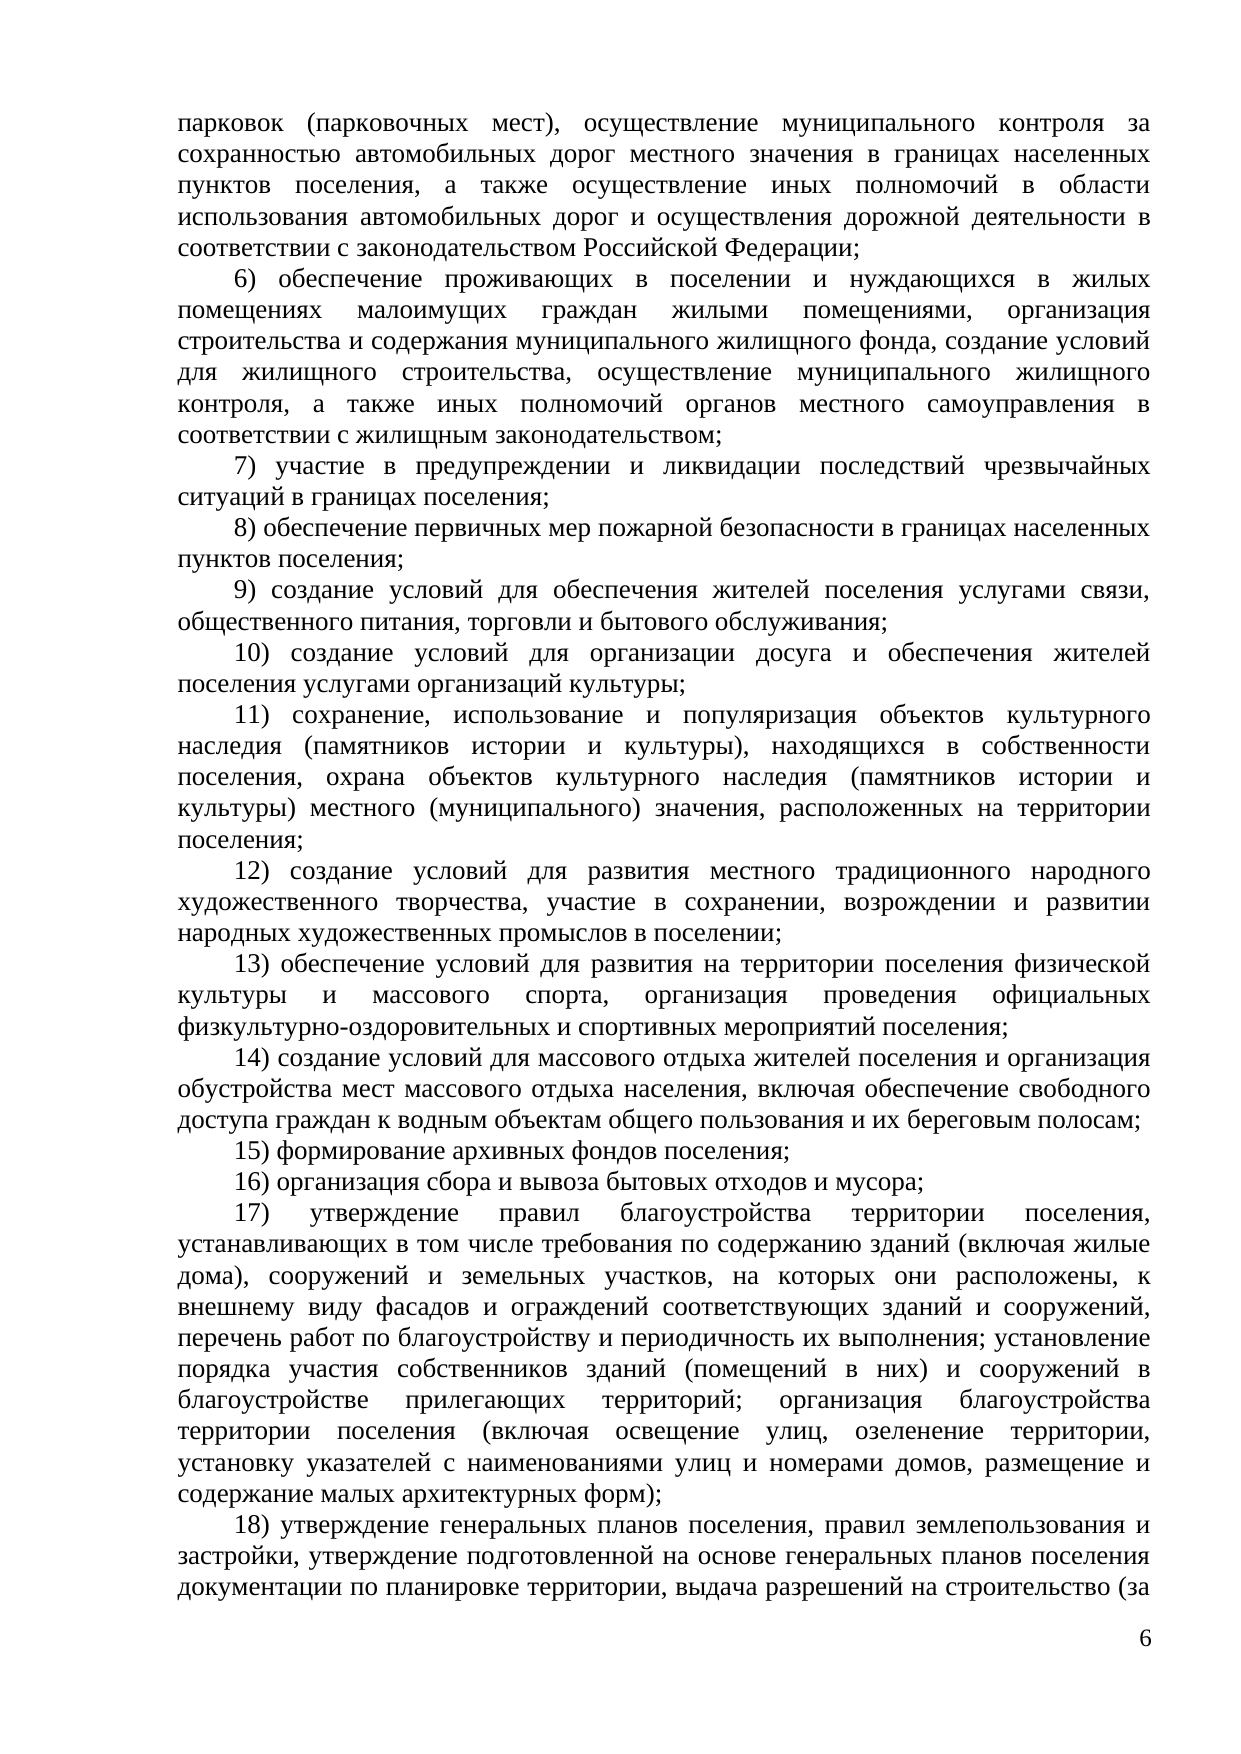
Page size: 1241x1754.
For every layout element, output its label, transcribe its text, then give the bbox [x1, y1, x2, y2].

text 7) участие в предупреждении и ликвидации последствий чрезвычайных ситуаций в границах поселения; [177, 449, 1152, 511]
text 13) обеспечение условий для развития на территории поселения физической культуры и массового спорта, организация проведения официальных физкультурно-оздоровительных и спортивных мероприятий поселения; [177, 947, 1152, 1041]
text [177, 106, 1152, 262]
text 11) сохранение, использование и популяризация объектов культурного наследия (памятников истории и культуры), находящихся в собственности поселения, охрана объектов культурного наследия (памятников истории и культуры) местного (муниципального) значения, расположенных на территории поселения; [177, 698, 1152, 854]
text 9) создание условий для обеспечения жителей поселения услугами связи, общественного питания, торговли и бытового обслуживания; [177, 573, 1152, 636]
text 12) создание условий для развития местного традиционного народного художественного творчества, участие в сохранении, возрождении и развитии народных художественных промыслов в поселении; [177, 854, 1152, 947]
text 6) обеспечение проживающих в поселении и нуждающихся в жилых помещениях малоимущих граждан жилыми помещениями, организация строительства и содержания муниципального жилищного фонда, создание условий для жилищного строительства, осуществление муниципального жилищного контроля, а также иных полномочий органов местного самоуправления в соответствии с жилищным законодательством; [177, 262, 1152, 449]
text 14) создание условий для массового отдыха жителей поселения и организация обустройства мест массового отдыха населения, включая обеспечение свободного доступа граждан к водным объектам общего пользования и их береговым полосам; [177, 1041, 1152, 1134]
text 15) формирование архивных фондов поселения; [177, 1134, 1152, 1165]
text 16) организация сбора и вывоза бытовых отходов и мусора; [177, 1165, 1152, 1196]
text 8) обеспечение первичных мер пожарной безопасности в границах населенных пунктов поселения; [177, 511, 1152, 573]
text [177, 1508, 1152, 1601]
text 10) создание условий для организации досуга и обеспечения жителей поселения услугами организаций культуры; [177, 636, 1152, 698]
text 17) утверждение правил благоустройства территории поселения, устанавливающих в том числе требования по содержанию зданий (включая жилые дома), сооружений и земельных участков, на которых они расположены, к внешнему виду фасадов и ограждений соответствующих зданий и сооружений, перечень работ по благоустройству и периодичность их выполнения; установление порядка участия собственников зданий (помещений в них) и сооружений в благоустройстве прилегающих территорий; организация благоустройства территории поселения (включая освещение улиц, озеленение территории, установку указателей с наименованиями улиц и номерами домов, размещение и содержание малых архитектурных форм); [177, 1196, 1152, 1508]
